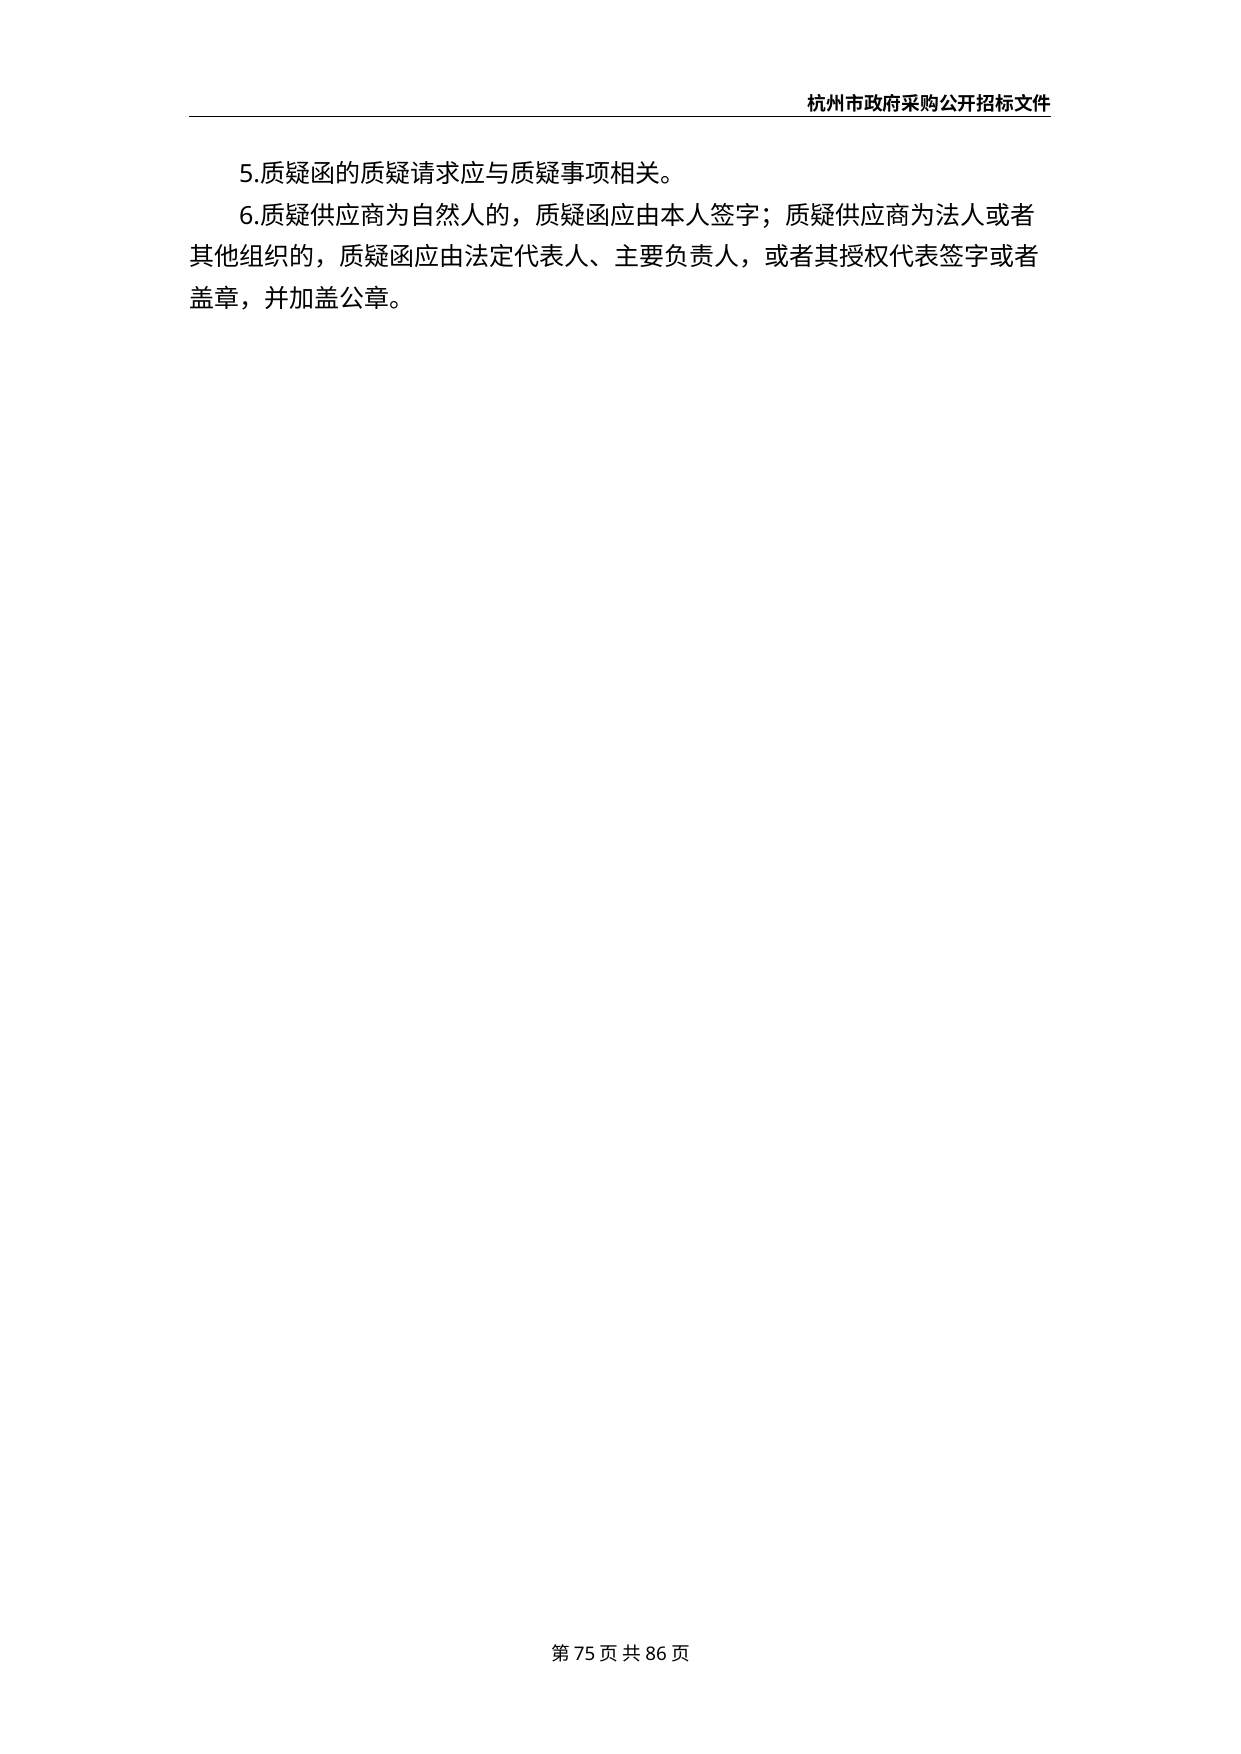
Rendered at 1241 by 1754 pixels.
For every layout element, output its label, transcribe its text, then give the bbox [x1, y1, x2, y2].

text 6.质疑供应商为自然人的，质疑函应由本人签字；质疑供应商为法人或者其他组织的，质疑函应由法定代表人、主要负责人，或者其授权代表签字或者盖章，并加盖公章。 [189, 195, 1051, 315]
text 5.质疑函的质疑请求应与质疑事项相关。 [189, 153, 1051, 190]
